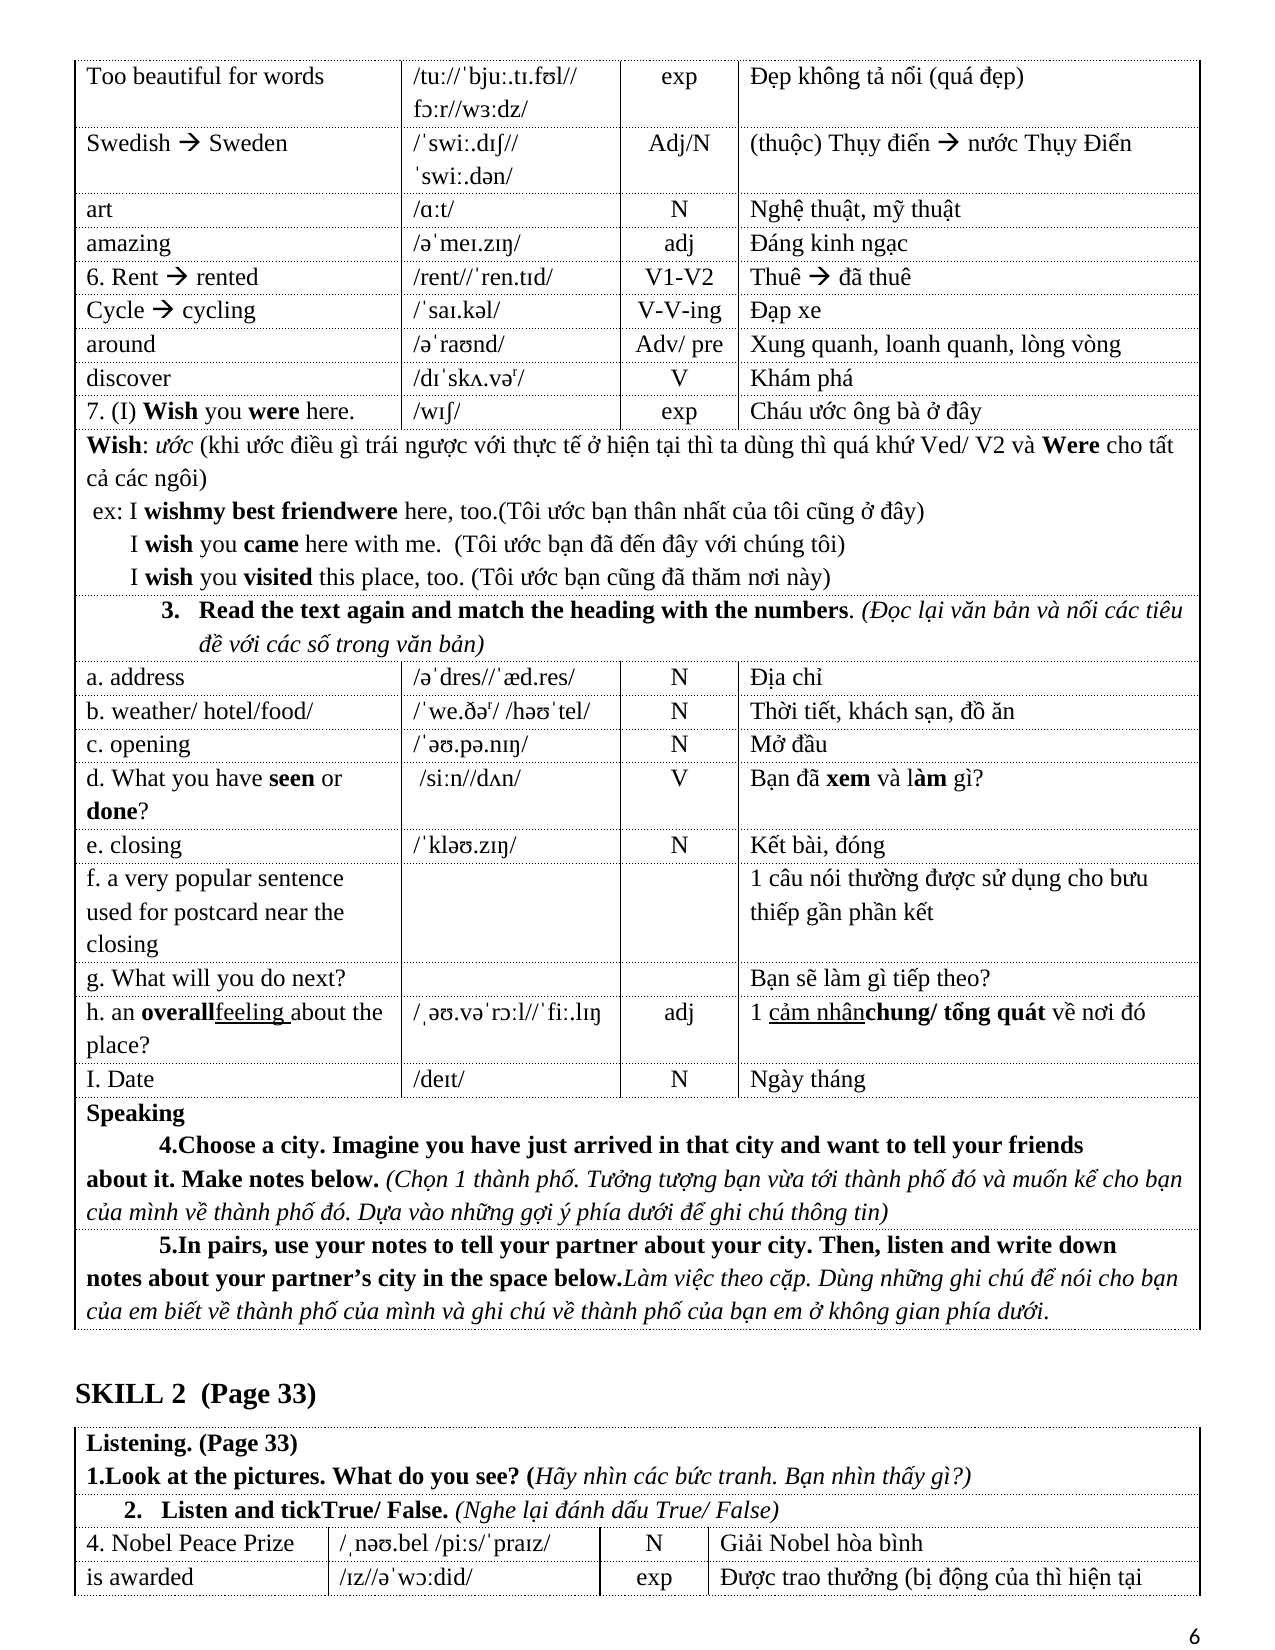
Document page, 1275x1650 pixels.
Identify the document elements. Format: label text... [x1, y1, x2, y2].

table_cell d. What you have seen or done? [76, 762, 401, 829]
table_cell 1 cảm nhậnchung/ tổng quát về nơi đó [739, 996, 1199, 1063]
table_cell Khám phá [739, 362, 1199, 395]
table_cell around [76, 328, 401, 362]
table_cell In pairs, use your notes to tell your partner about your city. Then, listen and write down notes about your partner’s city in the space below.Làm việc theo cặp. Dùng những ghi chú để nói cho bạn của em biết về thành phố của mình và ghi chú về thành phố của bạn em ở không gian phía dưới. [76, 1229, 1199, 1329]
table_cell N [621, 695, 738, 728]
table_cell (thuộc) Thụy điển nước Thụy Điển [739, 127, 1199, 193]
table_cell exp [621, 395, 738, 429]
table_cell exp [601, 1561, 708, 1594]
table_cell discover [76, 362, 401, 395]
table_cell Read the text again and match the heading with the numbers. (Đọc lại văn bản và nối các tiêu đề với các số trong văn bản) [76, 595, 1199, 661]
table_cell V [621, 362, 738, 395]
table_cell Wish: ước (khi ước điều gì trái ngược với thực tế ở hiện tại thì ta dùng thì quá khứ Ved/ V2 và Were cho tất cả các ngôi) ex: I wishmy best friendwere here, too.(Tôi ước bạn thân nhất của tôi cũng ở đây) I wish you came here with me. (Tôi ước bạn đã đến đây với chúng tôi) I wish you visited this place, too. (Tôi ước bạn cũng đã thăm nơi này) [76, 429, 1199, 594]
table_cell Đẹp không tả nổi (quá đẹp) [739, 60, 1199, 127]
table_cell e. closing [76, 829, 401, 862]
table_cell /ˌəʊ.vəˈrɔːl//ˈfiː.lɪŋ [402, 996, 620, 1063]
table_header Listening. (Page 33) 1.Look at the pictures. What do you see? (Hãy nhìn các bức tranh. Bạn nhìn thấy gì?) [76, 1427, 1199, 1494]
table_cell /ˌnəʊ.bel /piːs/ˈpraɪz/ [329, 1527, 599, 1561]
table_cell adj [621, 996, 738, 1063]
table_cell Đạp xe [739, 294, 1199, 328]
table_cell /əˈmeɪ.zɪŋ/ [402, 227, 620, 261]
table_cell /ˈsaɪ.kəl/ [402, 294, 620, 328]
text SKILL 2 (Page 33) [75, 1377, 1200, 1410]
table_cell [621, 962, 738, 996]
table_cell /ˈəʊ.pə.nɪŋ/ [402, 729, 620, 762]
table_cell /ɑːt/ [402, 193, 620, 227]
table_cell h. an overallfeeling about the place? [76, 996, 401, 1063]
table_cell Cycle cycling [76, 294, 401, 328]
table_cell adj [621, 227, 738, 261]
table_cell /tuː//ˈbjuː.tɪ.fʊl//fɔːr//wɜːdz/ [402, 60, 620, 127]
table_cell /əˈraʊnd/ [402, 328, 620, 362]
table_cell Thời tiết, khách sạn, đồ ăn [739, 695, 1199, 728]
table_cell /ˈwe.ðər/ /həʊˈtel/ [402, 695, 620, 728]
table_cell Nghệ thuật, mỹ thuật [739, 193, 1199, 227]
table_cell [621, 863, 738, 962]
table_cell Adv/ pre [621, 328, 738, 362]
table_cell exp [620, 60, 738, 127]
table_cell [402, 962, 620, 996]
table_cell Đáng kinh ngạc [739, 227, 1199, 261]
table_cell N [601, 1527, 708, 1561]
table_cell g. What will you do next? [76, 962, 401, 996]
table_cell f. a very popular sentence used for postcard near the closing [76, 863, 401, 962]
table_cell /wɪʃ/ [402, 395, 620, 429]
table_cell N [621, 661, 738, 695]
table_cell 6. Rent rented [76, 261, 401, 294]
table_cell /rent//ˈren.tɪd/ [402, 261, 620, 294]
table_cell /deɪt/ [402, 1063, 620, 1097]
table_cell V1-V2 [621, 261, 738, 294]
table_cell [402, 863, 620, 962]
table_cell V-V-ing [621, 294, 738, 328]
table_cell /ˈkləʊ.zɪŋ/ [402, 829, 620, 862]
table_cell 1 câu nói thường được sử dụng cho bưu thiếp gần phần kết [739, 863, 1199, 962]
table_cell N [621, 729, 738, 762]
table_cell V [621, 762, 738, 829]
table_cell Bạn sẽ làm gì tiếp theo? [739, 962, 1199, 996]
table_cell I. Date [76, 1063, 401, 1097]
table_cell Mở đầu [739, 729, 1199, 762]
table_cell 7. (I) Wish you were here. [76, 395, 401, 429]
table_cell /siːn//dʌn/ [402, 762, 620, 829]
table_cell /ˈswiː.dɪʃ//ˈswiː.dən/ [402, 127, 620, 193]
table_cell N [621, 1063, 738, 1097]
table_cell 4. Nobel Peace Prize [76, 1527, 328, 1561]
table_cell Địa chỉ [739, 661, 1199, 695]
table_cell Speaking Choose a city. Imagine you have just arrived in that city and want to tell your friends about it. Make notes below. (Chọn 1 thành phố. Tưởng tượng bạn vừa tới thành phố đó và muốn kể cho bạn của mình về thành phố đó. Dựa vào những gợi ý phía dưới để ghi chú thông tin) [76, 1097, 1199, 1229]
table_cell Swedish Sweden [76, 127, 401, 193]
table_cell a. address [76, 661, 401, 695]
table_cell b. weather/ hotel/food/ [76, 695, 401, 728]
table_cell Giải Nobel hòa bình [709, 1527, 1199, 1561]
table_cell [709, 1561, 1199, 1594]
table_cell Thuê đã thuê [739, 261, 1199, 294]
table_cell Bạn đã xem và làm gì? [739, 762, 1199, 829]
table_cell is awarded [76, 1561, 328, 1594]
table_cell /ɪz//əˈwɔːdid/ [329, 1561, 599, 1594]
table_cell amazing [76, 227, 401, 261]
table_cell N [621, 193, 738, 227]
table_cell Xung quanh, loanh quanh, lòng vòng [739, 328, 1199, 362]
table_cell art [76, 193, 401, 227]
table_cell c. opening [76, 729, 401, 762]
table_cell Listen and tickTrue/ False. (Nghe lại đánh dấu True/ False) [76, 1494, 1199, 1527]
table_cell Ngày tháng [739, 1063, 1199, 1097]
table_cell Adj/N [621, 127, 738, 193]
table_cell Too beautiful for words [76, 60, 402, 127]
table_cell /əˈdres//ˈæd.res/ [402, 661, 620, 695]
table_cell Cháu ước ông bà ở đây [739, 395, 1199, 429]
table_cell Kết bài, đóng [739, 829, 1199, 862]
table_cell N [621, 829, 738, 862]
table_cell /dɪˈskʌ.vər/ [402, 362, 620, 395]
